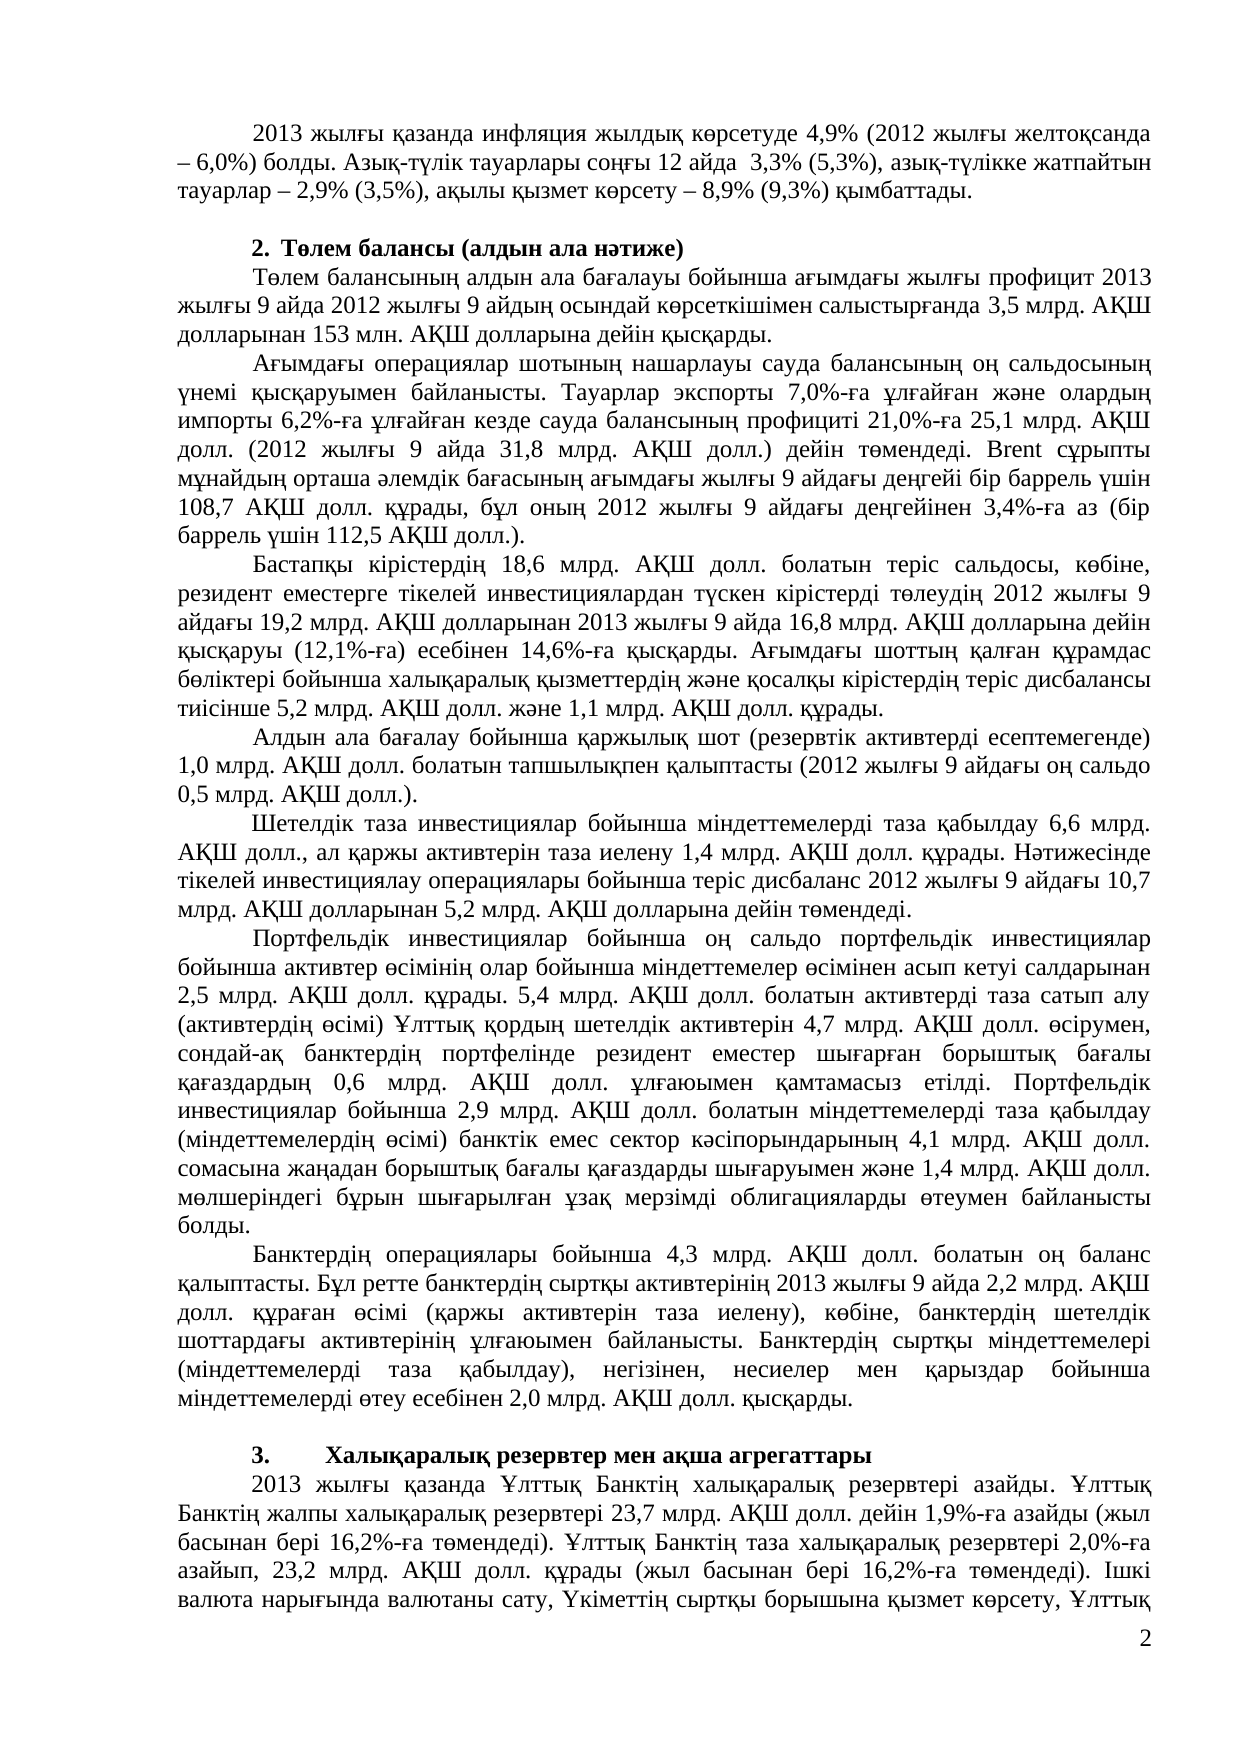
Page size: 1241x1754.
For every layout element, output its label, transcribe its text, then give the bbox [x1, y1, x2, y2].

list Төлем балансы (алдын ала нәтиже) [251, 233, 1152, 262]
text Төлем балансының алдын ала бағалауы бойынша ағымдағы жылғы профицит 2013 жылғы 9 айда 2012 жылғы 9 айдың осындай көрсеткішімен салыстырғанда 3,5 млрд. АҚШ долларынан 153 млн. АҚШ долларына дейін қысқарды. [177, 262, 1152, 348]
text Бастапқы кірістердің 18,6 млрд. АҚШ долл. болатын теріс сальдосы, көбіне, резидент еместерге тікелей инвестициялардан түскен кірістерді төлеудің 2012 жылғы 9 айдағы 19,2 млрд. АҚШ долларынан 2013 жылғы 9 айда 16,8 млрд. АҚШ долларына дейін қысқаруы (12,1%-ға) есебінен 14,6%-ға қысқарды. Ағымдағы шоттың қалған құрамдас бөліктері бойынша халықаралық қызметтердің және қосалқы кірістердің теріс дисбалансы тиісінше 5,2 млрд. АҚШ долл. және 1,1 млрд. АҚШ долл. құрады. [177, 549, 1152, 722]
text Ағымдағы операциялар шотының нашарлауы сауда балансының оң сальдосының үнемі қысқаруымен байланысты. Тауарлар экспорты 7,0%-ға ұлғайған және олардың импорты 6,2%-ға ұлғайған кезде сауда балансының профициті 21,0%-ға 25,1 млрд. АҚШ долл. (2012 жылғы 9 айда 31,8 млрд. АҚШ долл.) дейін төмендеді. Brent сұрыпты мұнайдың орташа әлемдік бағасының ағымдағы жылғы 9 айдағы деңгейі бір баррель үшін 108,7 АҚШ долл. құрады, бұл оның 2012 жылғы 9 айдағы деңгейінен 3,4%-ға аз (бір баррель үшін 112,5 АҚШ долл.). [177, 348, 1152, 549]
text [177, 1469, 1152, 1613]
text Банктердің операциялары бойынша 4,3 млрд. АҚШ долл. болатын оң баланс қалыптасты. Бұл ретте банктердің сыртқы активтерінің 2013 жылғы 9 айда 2,2 млрд. АҚШ долл. құраған өсімі (қаржы активтерін таза иелену), көбіне, банктердің шетелдік шоттардағы активтерінің ұлғаюымен байланысты. Банктердің сыртқы міндеттемелері (міндеттемелерді таза қабылдау), негізінен, несиелер мен қарыздар бойынша міндеттемелерді өтеу есебінен 2,0 млрд. АҚШ долл. қысқарды. [177, 1239, 1152, 1412]
list Халықаралық резервтер мен ақша агрегаттары [251, 1441, 1152, 1469]
text Алдын ала бағалау бойынша қаржылық шот (резервтік активтерді есептемегенде) 1,0 млрд. АҚШ долл. болатын тапшылықпен қалыптасты (2012 жылғы 9 айдағы оң сальдо 0,5 млрд. АҚШ долл.). [177, 722, 1152, 808]
text 2013 жылғы қазанда инфляция жылдық көрсетуде 4,9% (2012 жылғы желтоқсанда – 6,0%) болды. Азық-түлік тауарлары соңғы 12 айда 3,3% (5,3%), азық-түлікке жатпайтын тауарлар – 2,9% (3,5%), ақылы қызмет көрсету – 8,9% (9,3%) қымбаттады. [177, 118, 1152, 204]
text Портфельдік инвестициялар бойынша оң сальдо портфельдік инвестициялар бойынша активтер өсімінің олар бойынша міндеттемелер өсімінен асып кетуі салдарынан 2,5 млрд. АҚШ долл. құрады. 5,4 млрд. АҚШ долл. болатын активтерді таза сатып алу (активтердің өсімі) Ұлттық қордың шетелдік активтерін 4,7 млрд. АҚШ долл. өсірумен, сондай-ақ банктердің портфелінде резидент еместер шығарған борыштық бағалы қағаздардың 0,6 млрд. АҚШ долл. ұлғаюымен қамтамасыз етілді. Портфельдік инвестициялар бойынша 2,9 млрд. АҚШ долл. болатын міндеттемелерді таза қабылдау (міндеттемелердің өсімі) банктік емес сектор кәсіпорындарының 4,1 млрд. АҚШ долл. сомасына жаңадан борыштық бағалы қағаздарды шығаруымен және 1,4 млрд. АҚШ долл. мөлшеріндегі бұрын шығарылған ұзақ мерзімді облигацияларды өтеумен байланысты болды. [177, 923, 1152, 1239]
text Шетелдік таза инвестициялар бойынша міндеттемелерді таза қабылдау 6,6 млрд. АҚШ долл., ал қаржы активтерін таза иелену 1,4 млрд. АҚШ долл. құрады. Нәтижесінде тікелей инвестициялау операциялары бойынша теріс дисбаланс 2012 жылғы 9 айдағы 10,7 млрд. АҚШ долларынан 5,2 млрд. АҚШ долларына дейін төмендеді. [177, 808, 1152, 923]
